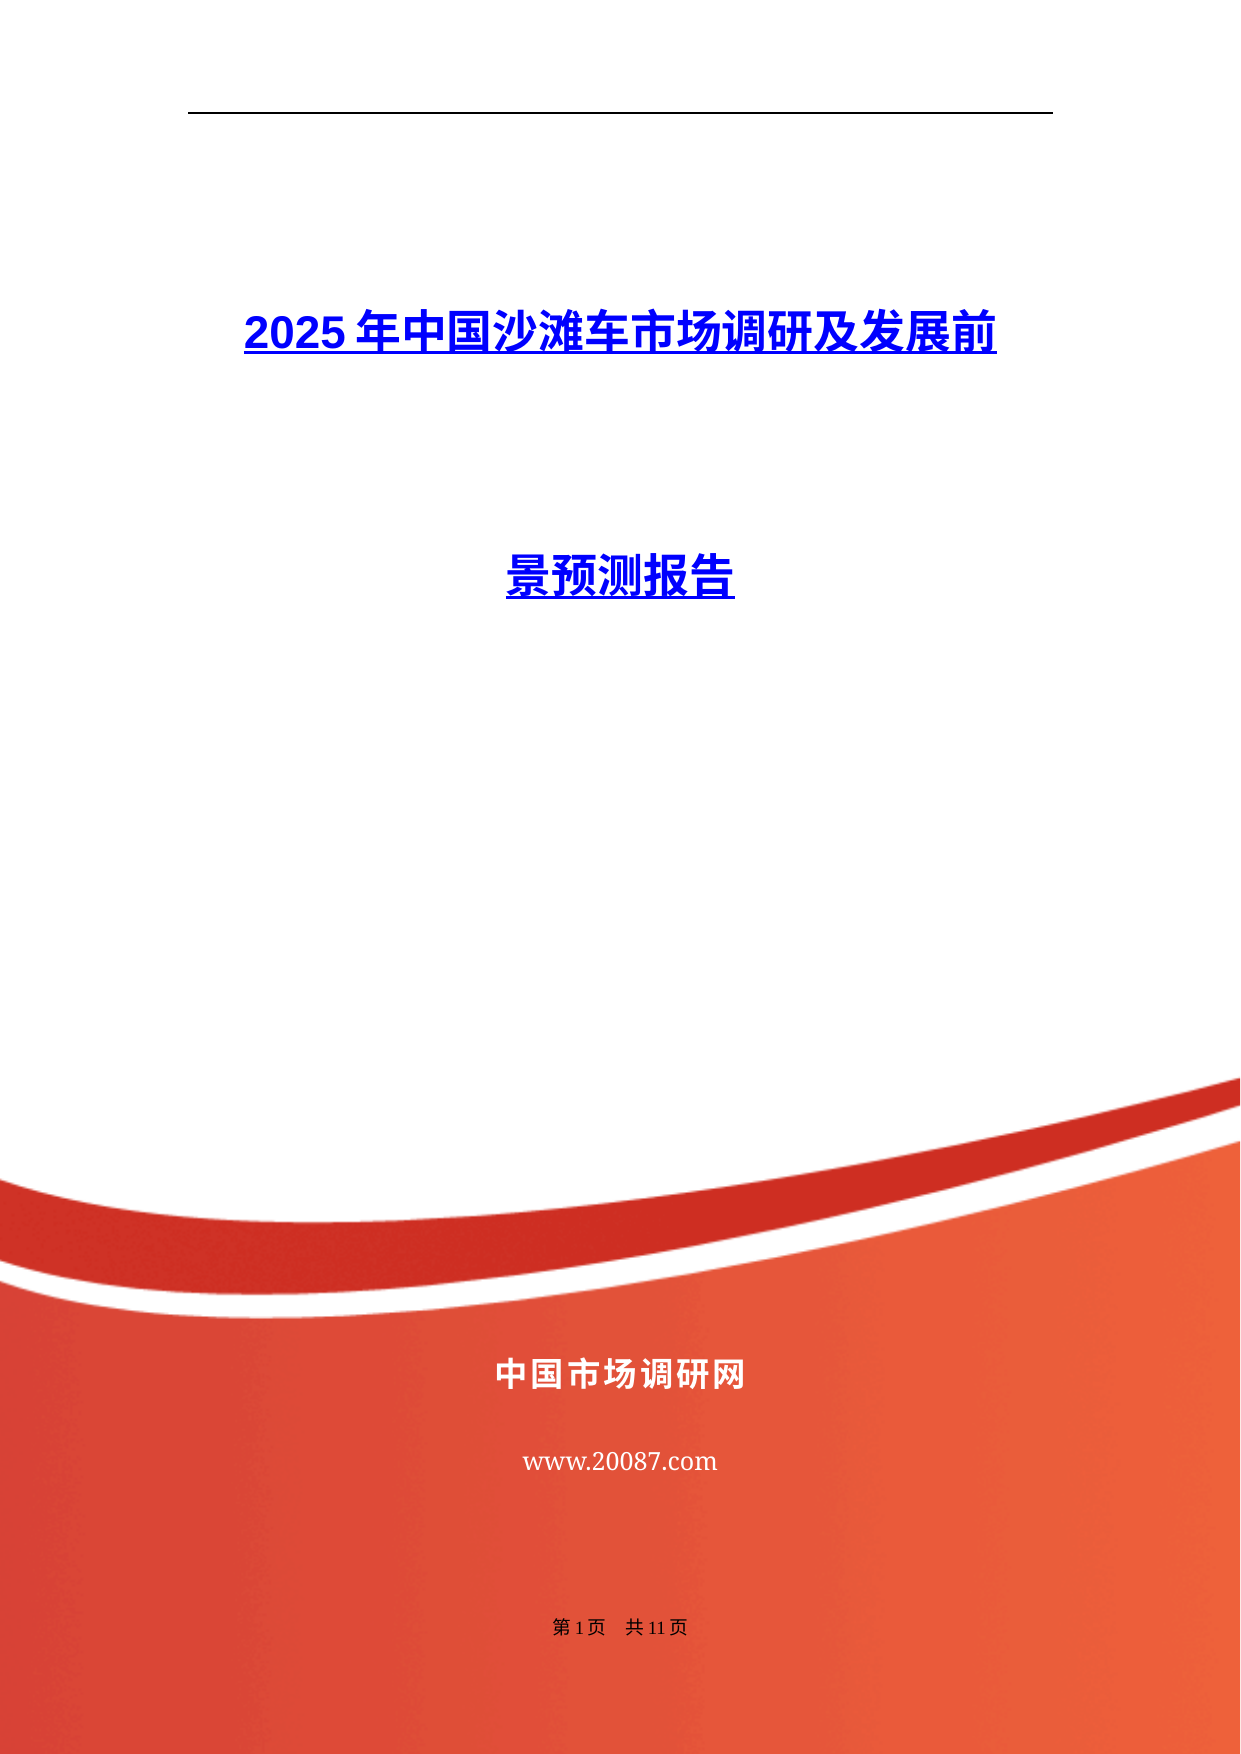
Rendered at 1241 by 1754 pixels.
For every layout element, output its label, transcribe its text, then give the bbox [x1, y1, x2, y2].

table_header 2025年中国沙滩车市场调研及发展前景预测报告 [188, 207, 1053, 773]
subtitle 中国市场调研网 [187, 1339, 1053, 1404]
text www.20087.com [187, 1428, 1053, 1493]
picture [0, 1006, 1241, 1754]
